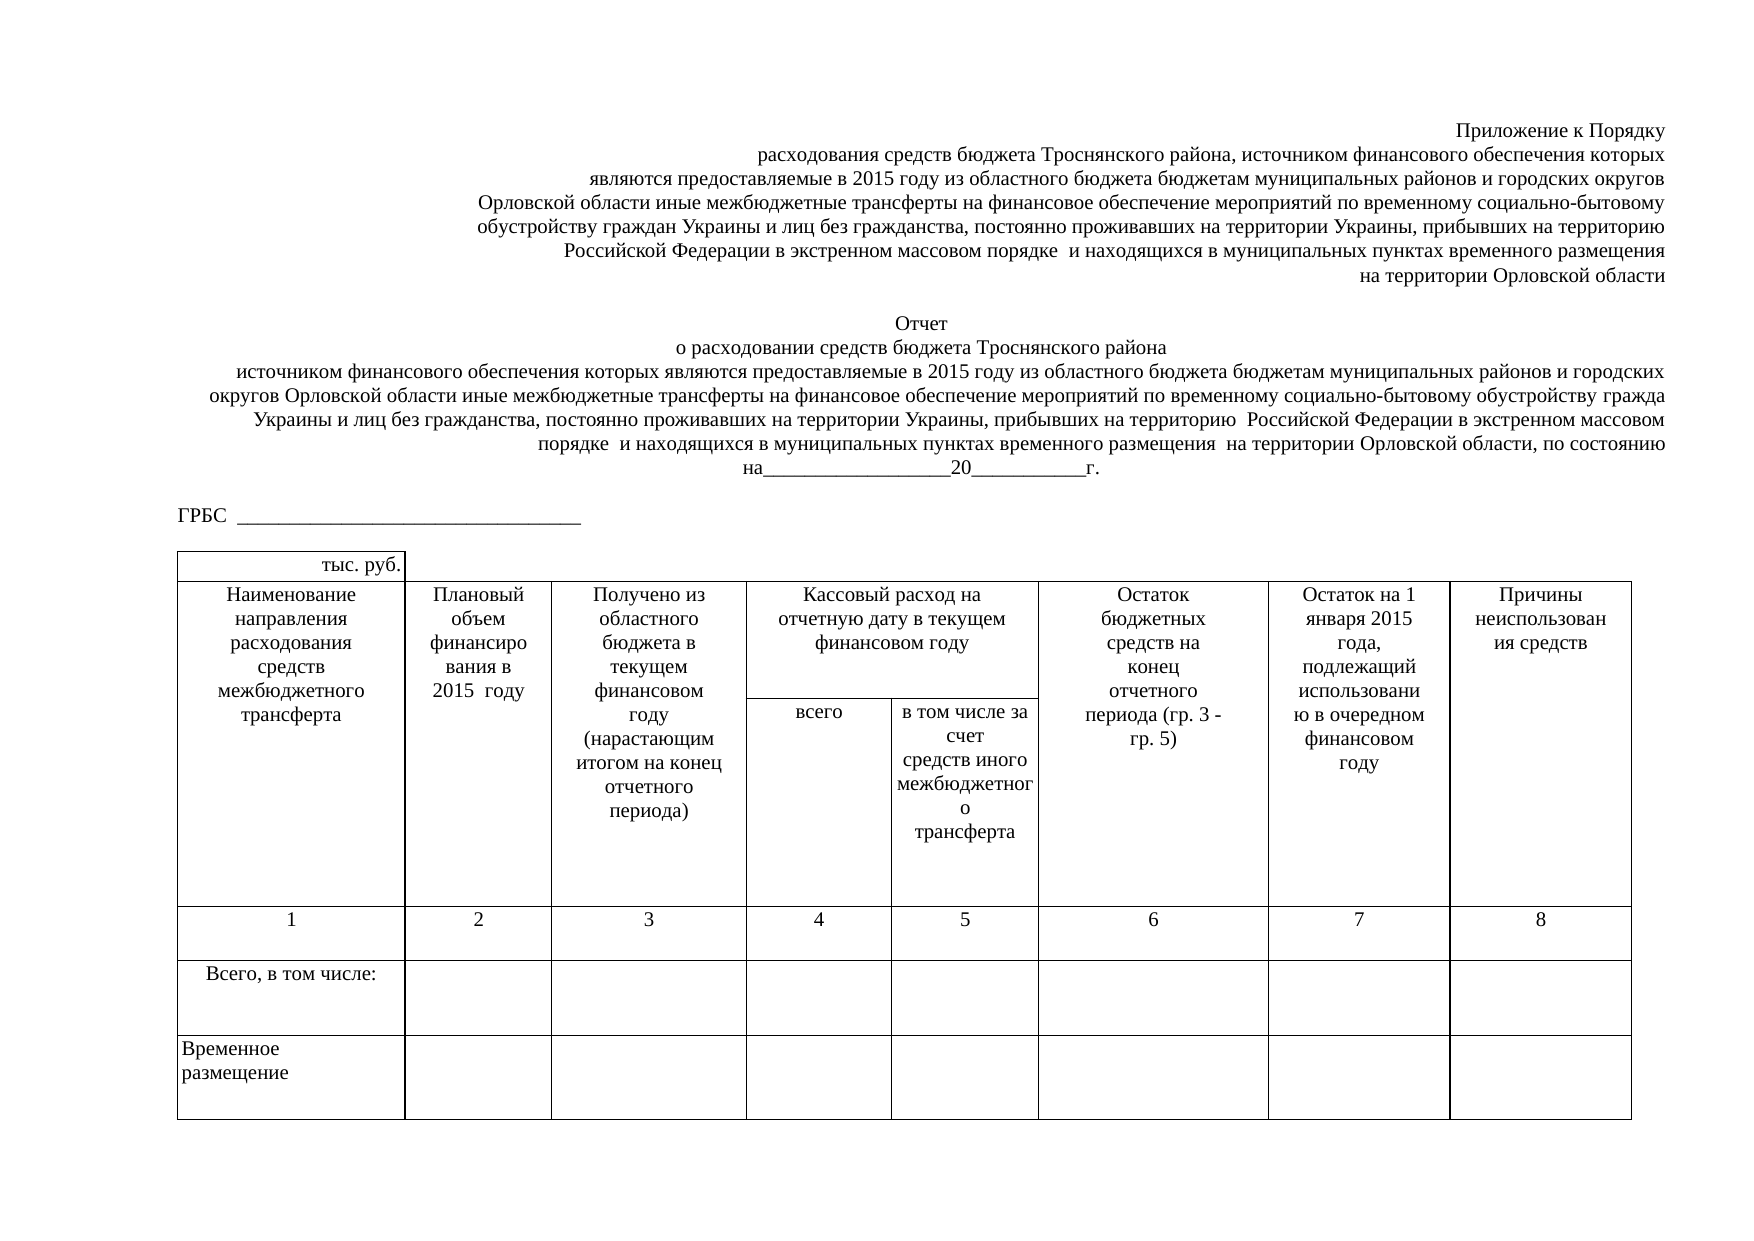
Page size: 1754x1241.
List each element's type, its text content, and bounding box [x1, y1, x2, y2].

text являются предоставляемые в 2015 году из областного бюджета бюджетам муниципальных районов и городских округов [177, 166, 1665, 190]
text ГРБС _________________________________ [177, 503, 1665, 527]
text источником финансового обеспечения которых являются предоставляемые в 2015 году из областного бюджета бюджетам муниципальных районов и городских округов Орловской области иные межбюджетные трансферты на финансовое обеспечение мероприятий по временному социально-бытовому обустройству гражда Украины и лиц без гражданства, постоянно проживавших на территории Украины, прибывших на территорию Российской Федерации в экстренном массовом порядке и находящихся в муниципальных пунктах временного размещения на территории Орловской области, по состоянию [177, 359, 1665, 455]
text о расходовании средств бюджета Троснянского района [177, 335, 1665, 359]
text Орловской области иные межбюджетные трансферты на финансовое обеспечение мероприятий по временному социально-бытовому [177, 190, 1665, 214]
table_cell Кассовый расход на отчетную дату в текущем финансовом году [747, 582, 1038, 698]
table_cell [1451, 961, 1631, 1034]
table_cell Остаток на 1 января 2015 года, подлежащий использовани ю в очередном финансовом году [1269, 582, 1449, 906]
table_cell Наименование направления расходования средств межбюджетного трансферта [178, 582, 404, 906]
table_cell [747, 1036, 891, 1119]
text Приложение к Порядку [177, 118, 1665, 142]
table_cell [892, 1036, 1038, 1119]
table_cell [406, 1036, 551, 1119]
table_cell в том числе за счет средств иного межбюджетного трансферта [892, 699, 1038, 906]
text Российской Федерации в экстренном массовом порядке и находящихся в муниципальных пунктах временного размещения [177, 238, 1665, 262]
text на территории Орловской области [177, 262, 1665, 287]
text расходования средств бюджета Троснянского района, источником финансового обеспечения которых [177, 142, 1665, 166]
table_cell Получено из областного бюджета в текущем финансовом году (нарастающим итогом на конец отчетного периода) [552, 582, 746, 906]
table_cell всего [747, 699, 891, 906]
table_cell [552, 1036, 746, 1119]
table_cell [1039, 961, 1268, 1034]
table_cell Причины неиспользован ия средств [1451, 582, 1631, 906]
text Отчет [177, 311, 1665, 335]
table_cell 1 [178, 907, 404, 960]
table_cell Остаток бюджетных средств на конец отчетного периода (гр. 3 - гр. 5) [1039, 582, 1268, 906]
table_cell 7 [1269, 907, 1449, 960]
table_cell Плановый объем финансиро вания в 2015 году [406, 582, 551, 906]
table_cell [1269, 961, 1449, 1034]
table_cell Всего, в том числе: [178, 961, 404, 1034]
table_cell [747, 961, 891, 1034]
table_cell [552, 961, 746, 1034]
text на__________________20___________г. [177, 455, 1665, 479]
table_cell 4 [747, 907, 891, 960]
table_cell Временное размещение [178, 1036, 404, 1119]
table_cell 8 [1451, 907, 1631, 960]
table_cell [1269, 1036, 1449, 1119]
table_cell [1451, 1036, 1631, 1119]
table_cell 6 [1039, 907, 1268, 960]
table_cell 3 [552, 907, 746, 960]
table_cell 5 [892, 907, 1038, 960]
table_cell [406, 961, 551, 1034]
table_cell 2 [406, 907, 551, 960]
table_cell [1039, 1036, 1268, 1119]
table_header тыс. руб. [178, 552, 404, 581]
text обустройству граждан Украины и лиц без гражданства, постоянно проживавших на территории Украины, прибывших на территорию [177, 214, 1665, 238]
table_cell [892, 961, 1038, 1034]
